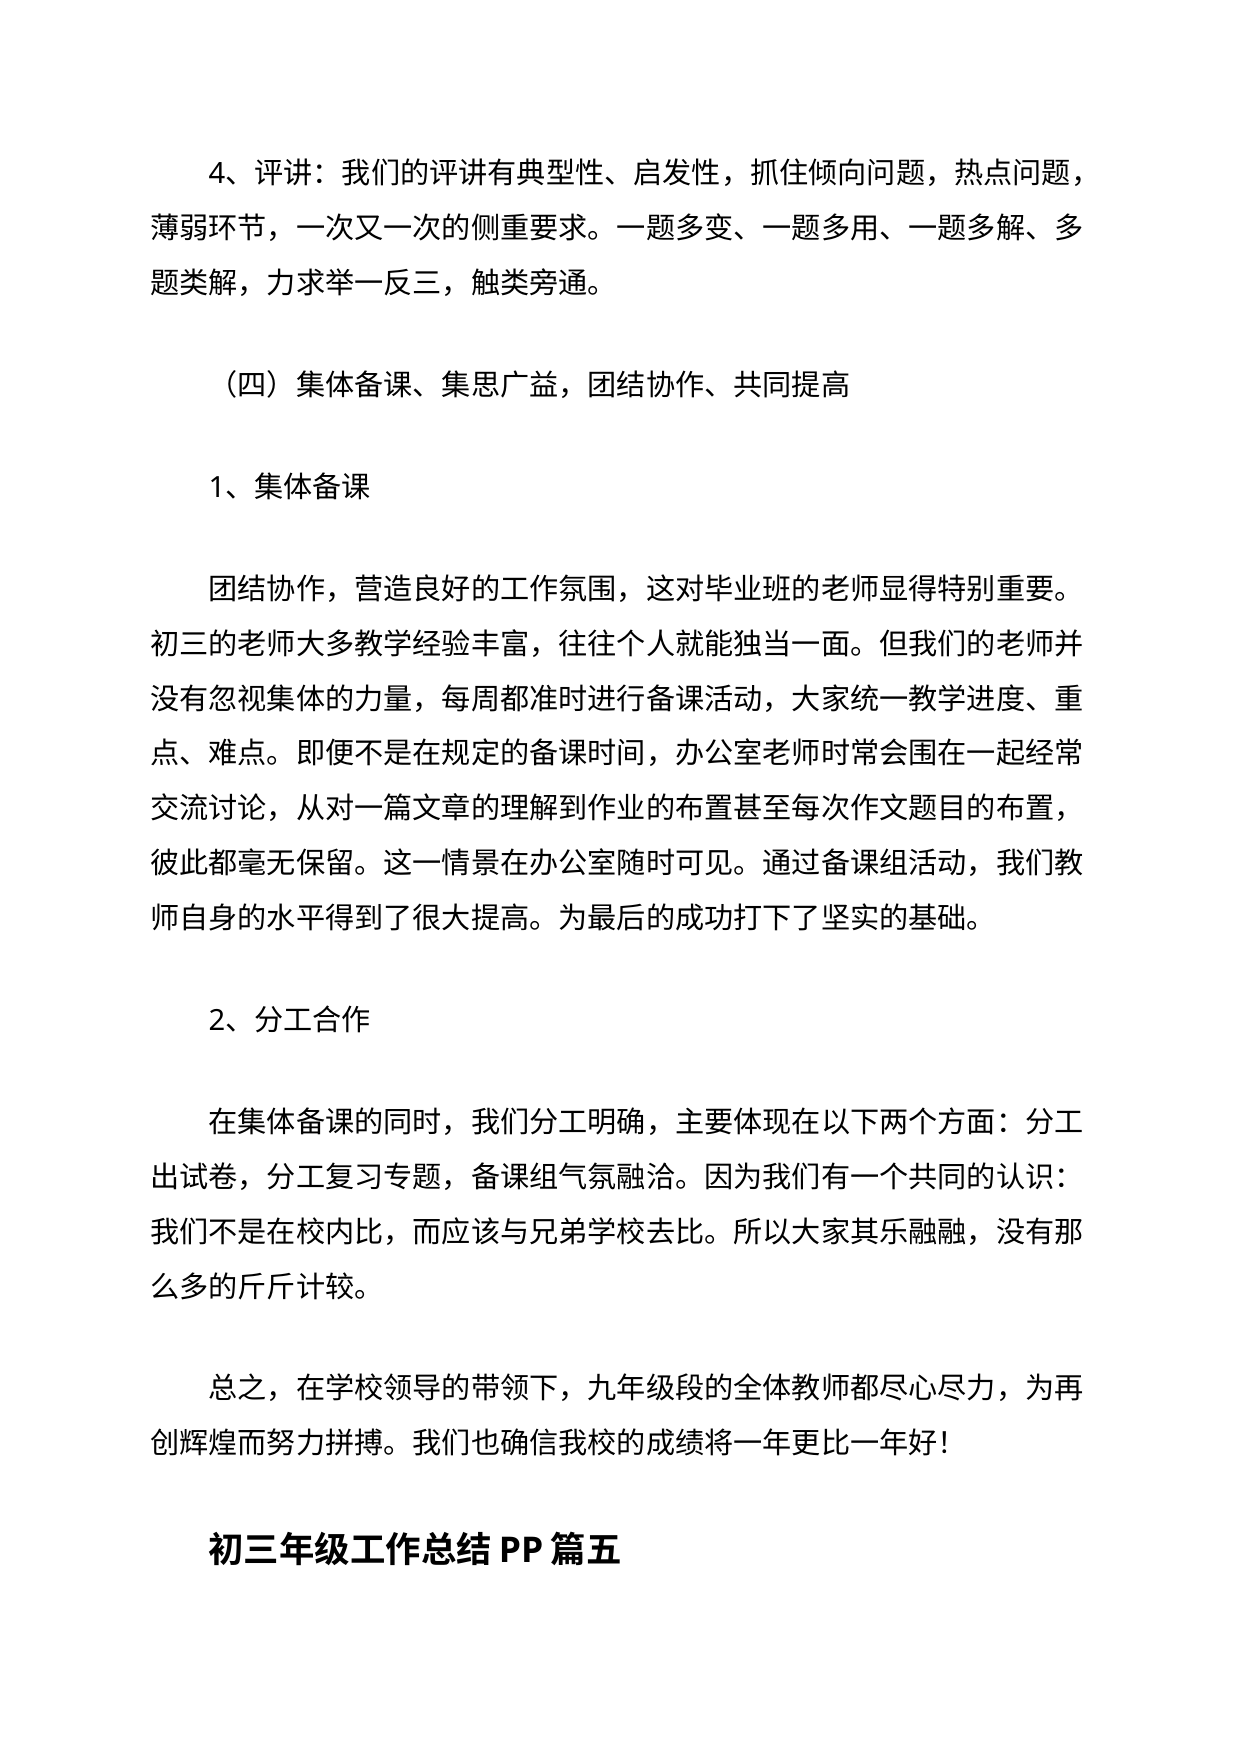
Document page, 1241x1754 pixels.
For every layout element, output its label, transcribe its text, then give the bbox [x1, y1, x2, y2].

text 2、分工合作 [150, 997, 1090, 1039]
text 团结协作，营造良好的工作氛围，这对毕业班的老师显得特别重要。初三的老师大多教学经验丰富，往往个人就能独当一面。但我们的老师并没有忽视集体的力量，每周都准时进行备课活动，大家统一教学进度、重点、难点。即便不是在规定的备课时间，办公室老师时常会围在一起经常交流讨论，从对一篇文章的理解到作业的布置甚至每次作文题目的布置，彼此都毫无保留。这一情景在办公室随时可见。通过备课组活动，我们教师自身的水平得到了很大提高。为最后的成功打下了坚实的基础。 [150, 565, 1090, 937]
text 总之，在学校领导的带领下，九年级段的全体教师都尽心尽力，为再创辉煌而努力拼搏。我们也确信我校的成绩将一年更比一年好！ [150, 1365, 1090, 1462]
text 初三年级工作总结PP篇五 [150, 1522, 1090, 1573]
text （四）集体备课、集思广益，团结协作、共同提高 [150, 362, 1090, 404]
text 在集体备课的同时，我们分工明确，主要体现在以下两个方面：分工出试卷，分工复习专题，备课组气氛融洽。因为我们有一个共同的认识：我们不是在校内比，而应该与兄弟学校去比。所以大家其乐融融，没有那么多的斤斤计较。 [150, 1098, 1090, 1306]
text 4、评讲：我们的评讲有典型性、启发性，抓住倾向问题，热点问题，薄弱环节，一次又一次的侧重要求。一题多变、一题多用、一题多解、多题类解，力求举一反三，触类旁通。 [150, 150, 1090, 302]
text 1、集体备课 [150, 463, 1090, 506]
